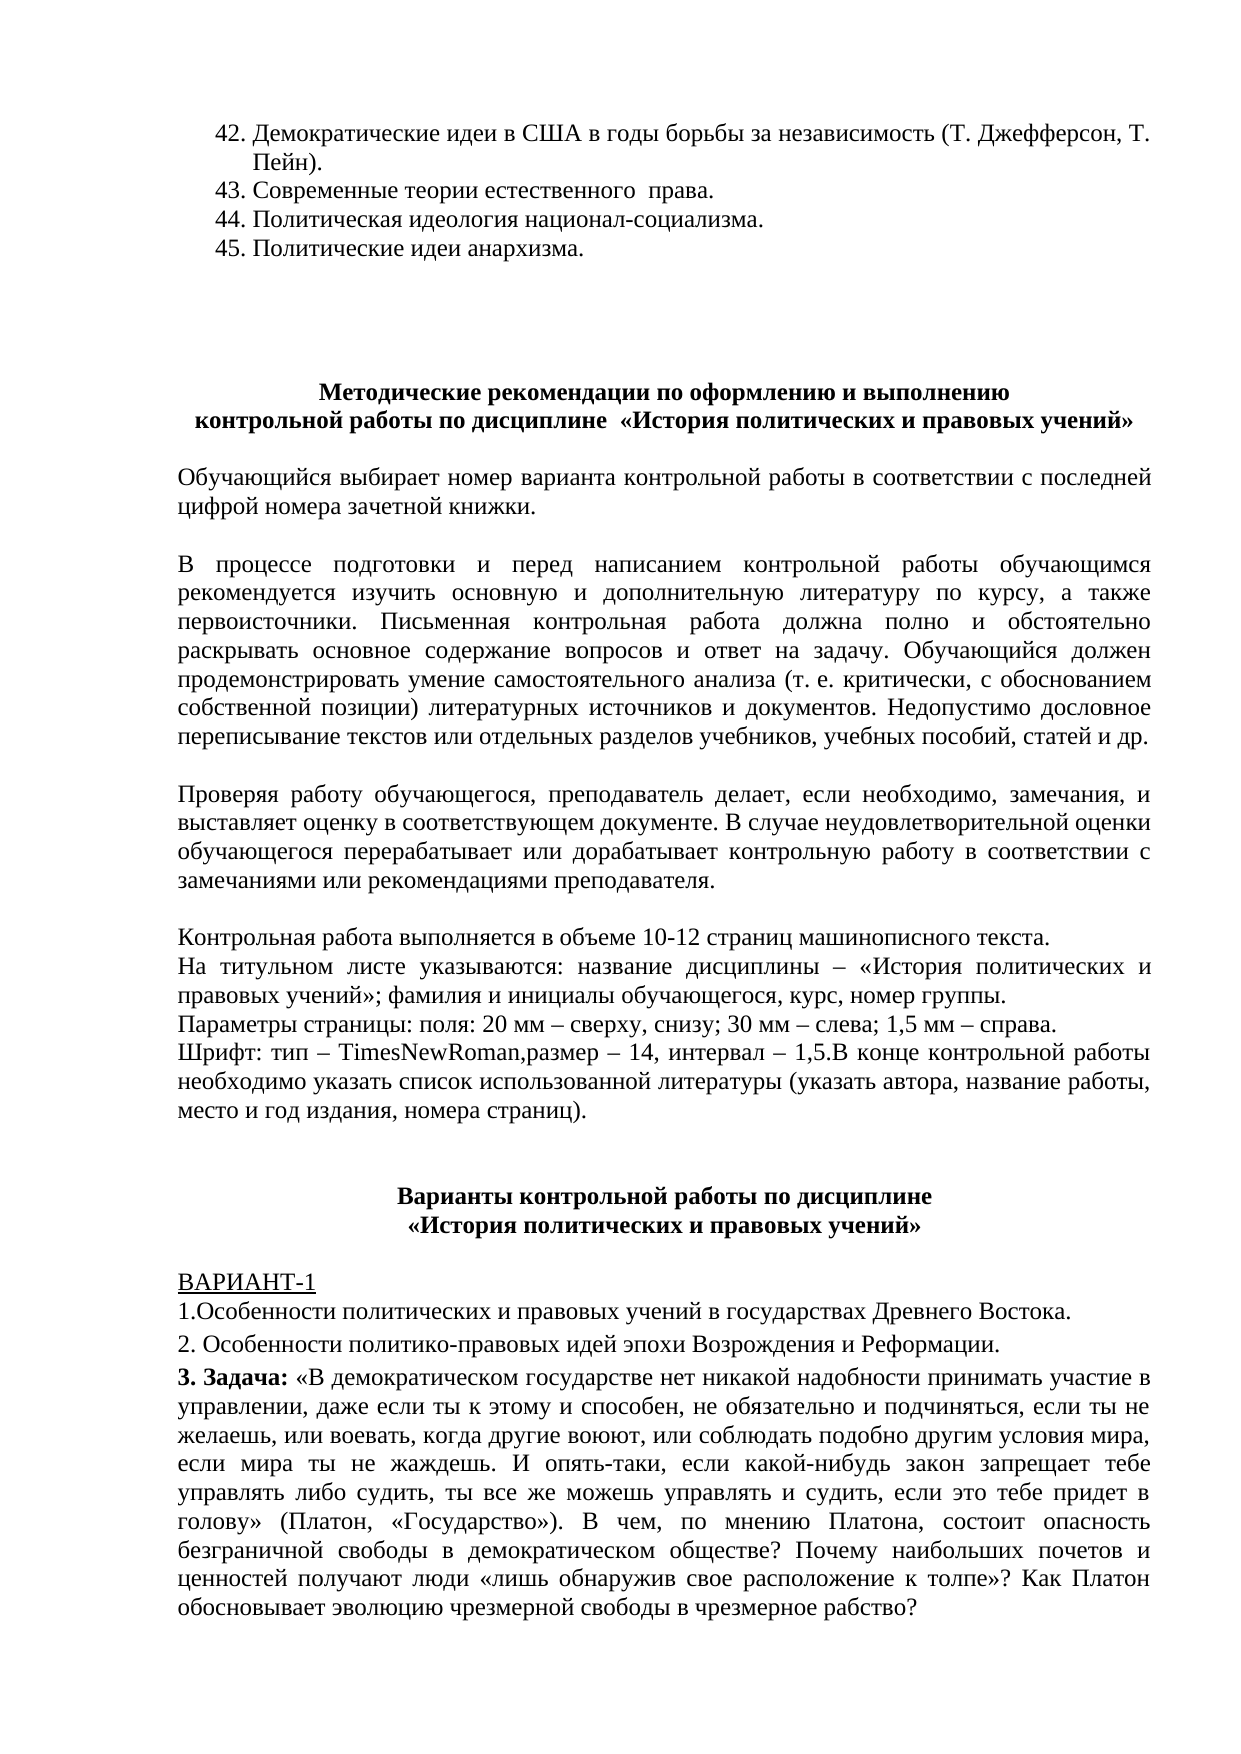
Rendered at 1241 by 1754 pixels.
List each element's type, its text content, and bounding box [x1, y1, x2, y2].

text «История политических и правовых учений» [177, 1210, 1152, 1239]
text контрольной работы по дисциплине «История политических и правовых учений» [177, 406, 1152, 462]
text Шрифт: тип – TimesNewRoman,размер – 14, интервал – 1,5.В конце контрольной работы необходимо указать список использованной литературы (указать автора, название работы, место и год издания, номера страниц). [177, 1037, 1152, 1124]
text В процессе подготовки и перед написанием контрольной работы обучающимся рекомендуется изучить основную и дополнительную литературу по курсу, а также первоисточники. Письменная контрольная работа должна полно и обстоятельно раскрывать основное содержание вопросов и ответ на задачу. Обучающийся должен продемонстрировать умение самостоятельного анализа (т. е. критически, с обоснованием собственной позиции) литературных источников и документов. Недопустимо дословное переписывание текстов или отдельных разделов учебников, учебных пособий, статей и др. [177, 549, 1152, 750]
text 3. Задача: «В демократическом государстве нет никакой надобности принимать участие в управлении, даже если ты к этому и способен, не обязательно и подчиняться, если ты не желаешь, или воевать, когда другие воюют, или соблюдать подобно другим условия мира, если мира ты не жаждешь. И опять-таки, если какой-нибудь закон запрещает тебе управлять либо судить, ты все же можешь управлять и судить, если это тебе придет в голову» (Платон, «Государство»). В чем, по мнению Платона, состоит опасность безграничной свободы в демократическом обществе? Почему наибольших почетов и ценностей получают люди «лишь обнаружив свое расположение к толпе»? Как Платон обосновывает эволюцию чрезмерной свободы в чрезмерное рабство? [177, 1362, 1152, 1621]
text Контрольная работа выполняется в объеме 10-12 страниц машинописного текста. [177, 922, 1152, 951]
text 1.Особенности политических и правовых учений в государствах Древнего Востока. [177, 1296, 1152, 1325]
list Политические идеи анархизма. [215, 233, 1152, 262]
text Обучающийся выбирает номер варианта контрольной работы в соответствии с последней цифрой номера зачетной книжки. [177, 462, 1152, 520]
text 2. Особенности политико-правовых идей эпохи Возрождения и Реформации. [177, 1329, 1152, 1358]
list Демократические идеи в США в годы борьбы за независимость (Т. Джефферсон, Т. Пейн). [215, 118, 1152, 176]
text ВАРИАНТ-1 [177, 1267, 1152, 1296]
text Варианты контрольной работы по дисциплине [177, 1181, 1152, 1210]
list Политическая идеология национал-социализма. [215, 204, 1152, 233]
text Методические рекомендации по оформлению и выполнению [177, 377, 1152, 406]
text Параметры страницы: поля: 20 мм – сверху, снизу; 30 мм – слева; 1,5 мм – справа. [177, 1009, 1152, 1037]
list Современные теории естественного права. [215, 176, 1152, 204]
text На титульном листе указываются: название дисциплины – «История политических и правовых учений»; фамилия и инициалы обучающегося, курс, номер группы. [177, 951, 1152, 1009]
text Проверяя работу обучающегося, преподаватель делает, если необходимо, замечания, и выставляет оценку в соответствующем документе. В случае неудовлетворительной оценки обучающегося перерабатывает или дорабатывает контрольную работу в соответствии с замечаниями или рекомендациями преподавателя. [177, 779, 1152, 894]
